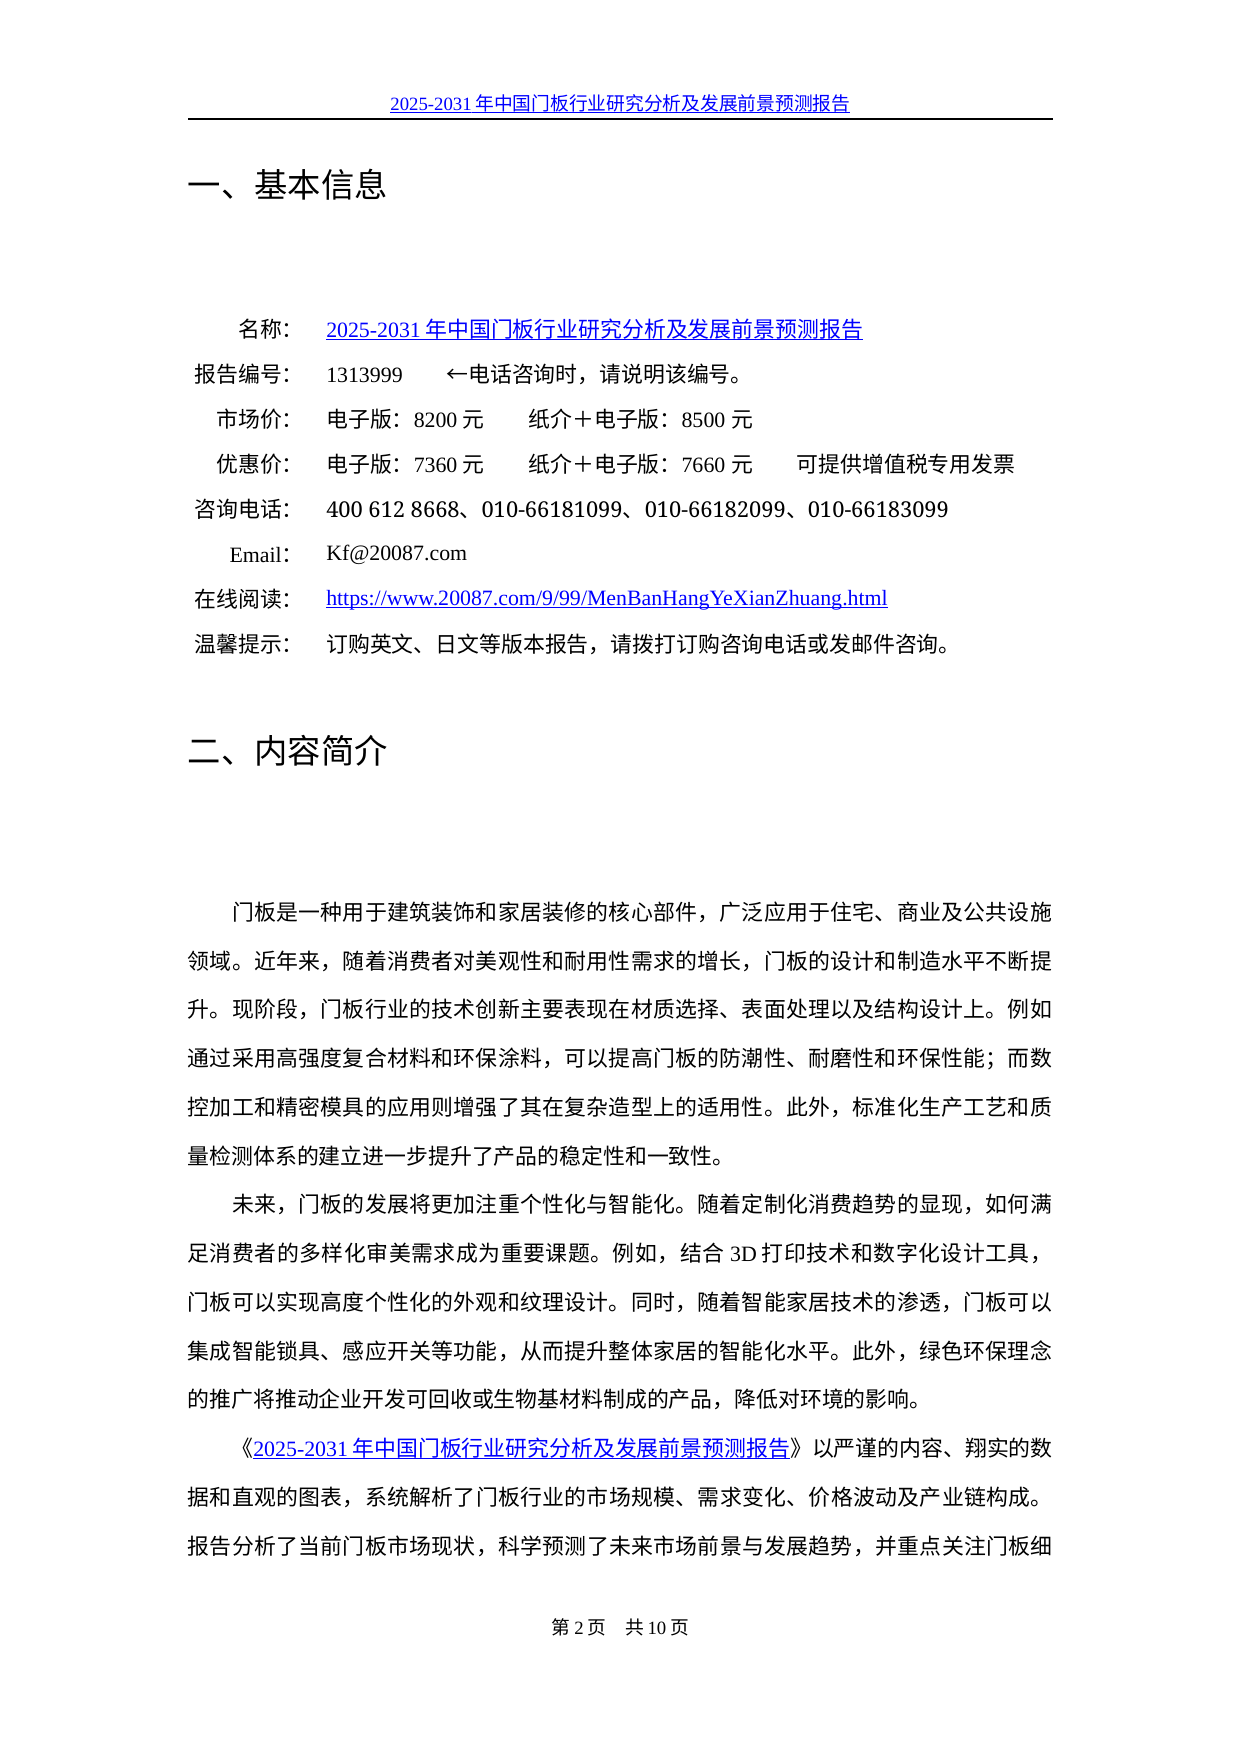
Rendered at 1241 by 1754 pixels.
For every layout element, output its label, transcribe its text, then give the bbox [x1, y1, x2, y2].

title 一、基本信息 [187, 150, 1053, 215]
table_cell 报告编号： [167, 357, 315, 402]
table_cell [315, 582, 1073, 627]
table_cell 咨询电话： [167, 492, 315, 537]
table_cell 400 612 8668、010-66181099、010-66182099、010-66183099 [315, 492, 1073, 537]
table_header 名称： [167, 312, 315, 357]
table_cell 1313999 ←电话咨询时，请说明该编号。 [315, 357, 1073, 402]
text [187, 894, 1053, 1561]
table_cell 温馨提示： [167, 627, 315, 672]
table_cell 订购英文、日文等版本报告，请拨打订购咨询电话或发邮件咨询。 [315, 627, 1073, 672]
title 二、内容简介 [187, 717, 1053, 782]
table_cell 电子版：8200 元 纸介＋电子版：8500 元 [315, 402, 1073, 447]
table_cell 电子版：7360 元 纸介＋电子版：7660 元 可提供增值税专用发票 [315, 447, 1073, 492]
table_cell Kf@20087.com [315, 537, 1073, 582]
table_cell 优惠价： [167, 447, 315, 492]
table_cell Email： [167, 537, 315, 582]
table_header 2025-2031年中国门板行业研究分析及发展前景预测报告 [315, 312, 1073, 357]
table_cell 市场价： [167, 402, 315, 447]
table_cell 在线阅读： [167, 582, 315, 627]
